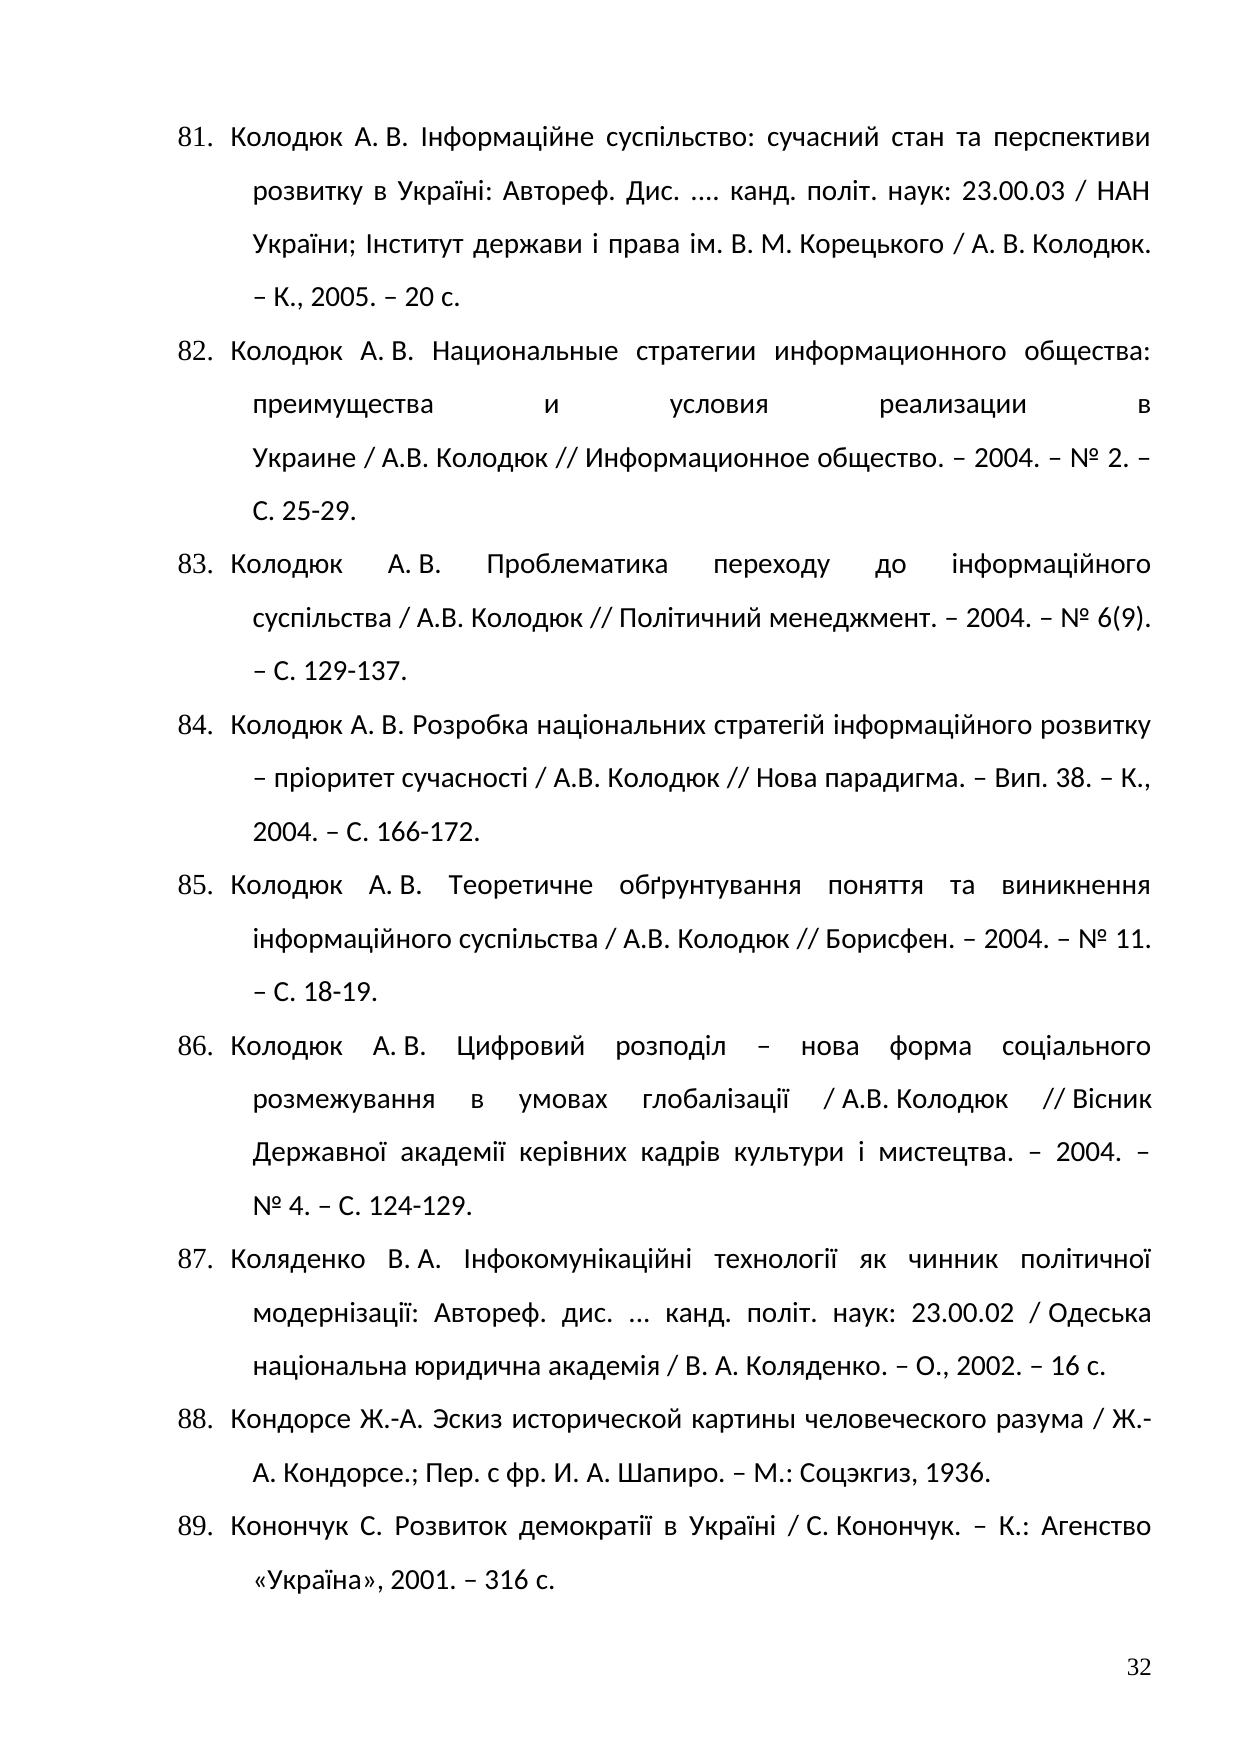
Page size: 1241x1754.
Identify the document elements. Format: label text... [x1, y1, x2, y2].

list Колодюк А. В. Теоретичне обґрунтування поняття та виникнення інформаційного суспільства / А.В. Колодюк // Борисфен. – 2004. – № 11. – С. 18-19. [177, 866, 1152, 1009]
list Колодюк А. В. Национальные стратегии информационного общества: преимущества и условия реализации в Украине / А.В. Колодюк // Информационное общество. – 2004. – № 2. – С. 25-29. [177, 332, 1152, 528]
list Колодюк А. В. Цифровий розподіл – нова форма соціального розмежування в умовах глобалізації / А.В. Колодюк // Вісник Державної академії керівних кадрів культури і мистецтва. – 2004. – № 4. – С. 124-129. [177, 1027, 1152, 1222]
list Кондорсе Ж.-А. Эскиз исторической картины человеческого разума / Ж.-А. Кондорсе.; Пер. с фр. И. А. Шапиро. – М.: Соцэкгиз, 1936. [177, 1401, 1152, 1490]
list Колодюк А. В. Інформаційне суспільство: сучасний стан та перспективи розвитку в Україні: Автореф. Дис. .... канд. політ. наук: 23.00.03 / НАН України; Інститут держави і права ім. В. М. Корецького / А. В. Колодюк. – К., 2005. – 20 с. [177, 118, 1152, 314]
list Коляденко В. А. Інфокомунікаційні технології як чинник політичної модернізації: Автореф. дис. ... канд. політ. наук: 23.00.02 / Одеська національна юридична академія / В. А. Коляденко. – О., 2002. – 16 с. [177, 1240, 1152, 1383]
list Колодюк А. В. Розробка національних стратегій інформаційного розвитку – пріоритет сучасності / А.В. Колодюк // Нова парадигма. – Вип. 38. – К., 2004. – С. 166-172. [177, 706, 1152, 848]
list Конончук С. Розвиток демократії в Україні / С. Конончук. – К.: Агенство «Україна», 2001. – 316 с. [177, 1507, 1152, 1597]
list Колодюк А. В. Проблематика переходу до інформаційного суспільства / А.В. Колодюк // Політичний менеджмент. – 2004. – № 6(9). – С. 129-137. [177, 546, 1152, 688]
